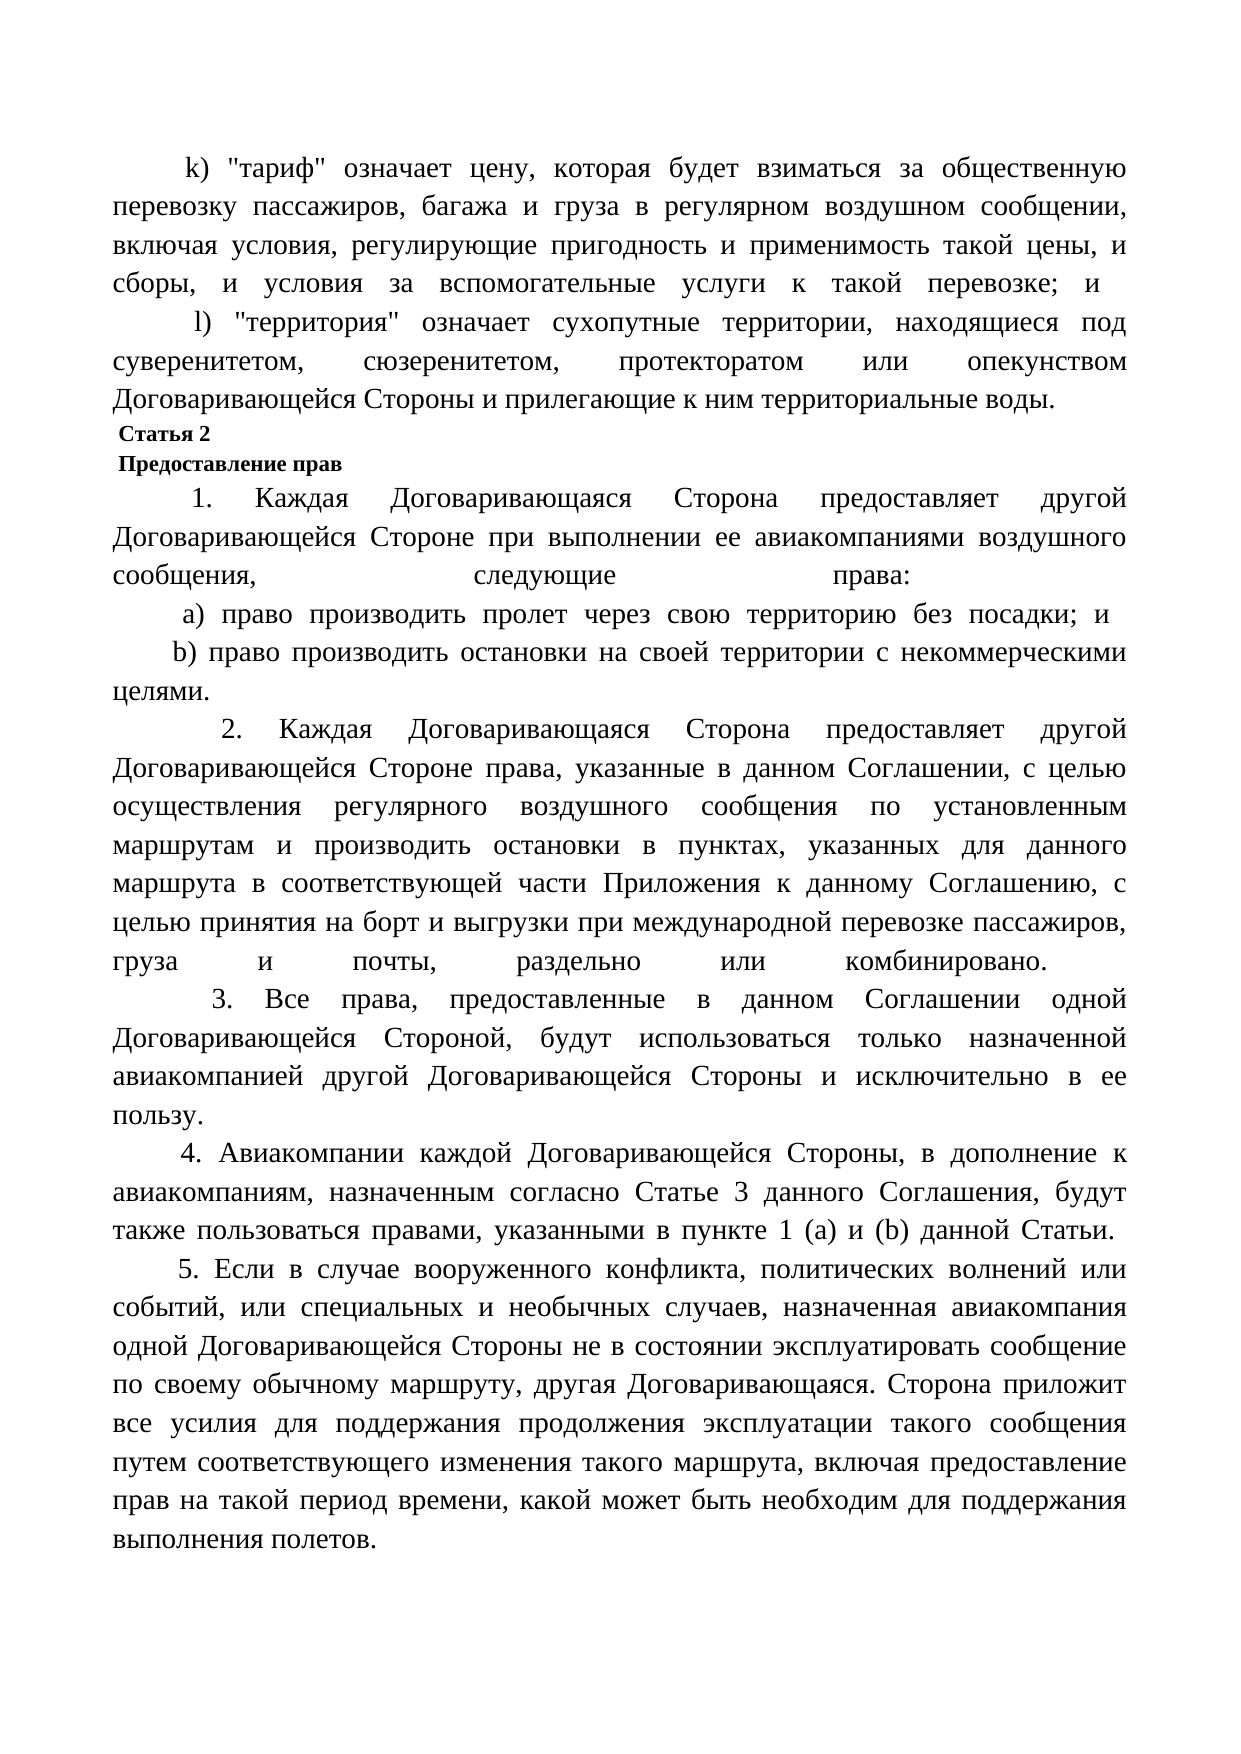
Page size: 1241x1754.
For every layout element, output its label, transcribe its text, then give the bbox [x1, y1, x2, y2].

text 1. Каждая Договаривающаяся Сторона предоставляет другой Договаривающейся Стороне при выполнении ее авиакомпаниями воздушного сообщения, следующие права: a) право производить пролет через свою территорию без посадки; и b) право производить остановки на своей территории с некоммерческими целями. 2. Каждая Договаривающаяся Сторона предоставляет другой Договаривающейся Стороне права, указанные в данном Соглашении, с целью осуществления регулярного воздушного сообщения по установленным маршрутам и производить остановки в пунктах, указанных для данного маршрута в соответствующей части Приложения к данному Соглашению, с целью принятия на борт и выгрузки при международной перевозке пассажиров, груза и почты, раздельно или комбинировано. 3. Все права, предоставленные в данном Соглашении одной Договаривающейся Стороной, будут использоваться только назначенной авиакомпанией другой Договаривающейся Стороны и исключительно в ее пользу. 4. Авиакомпании каждой Договаривающейся Стороны, в дополнение к авиакомпаниям, назначенным согласно Статье 3 данного Соглашения, будут также пользоваться правами, указанными в пункте 1 (а) и (b) данной Статьи. 5. Если в случае вооруженного конфликта, политических волнений или событий, или специальных и необычных случаев, назначенная авиакомпания одной Договаривающейся Стороны не в состоянии эксплуатировать сообщение по своему обычному маршруту, другая Договаривающаяся. Сторона приложит все усилия для поддержания продолжения эксплуатации такого сообщения путем соответствующего изменения такого маршрута, включая предоставление прав на такой период времени, какой может быть необходим для поддержания выполнения полетов. [112, 480, 1128, 1554]
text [112, 150, 1128, 415]
text Статья 2 Предоставление прав [112, 420, 1128, 476]
